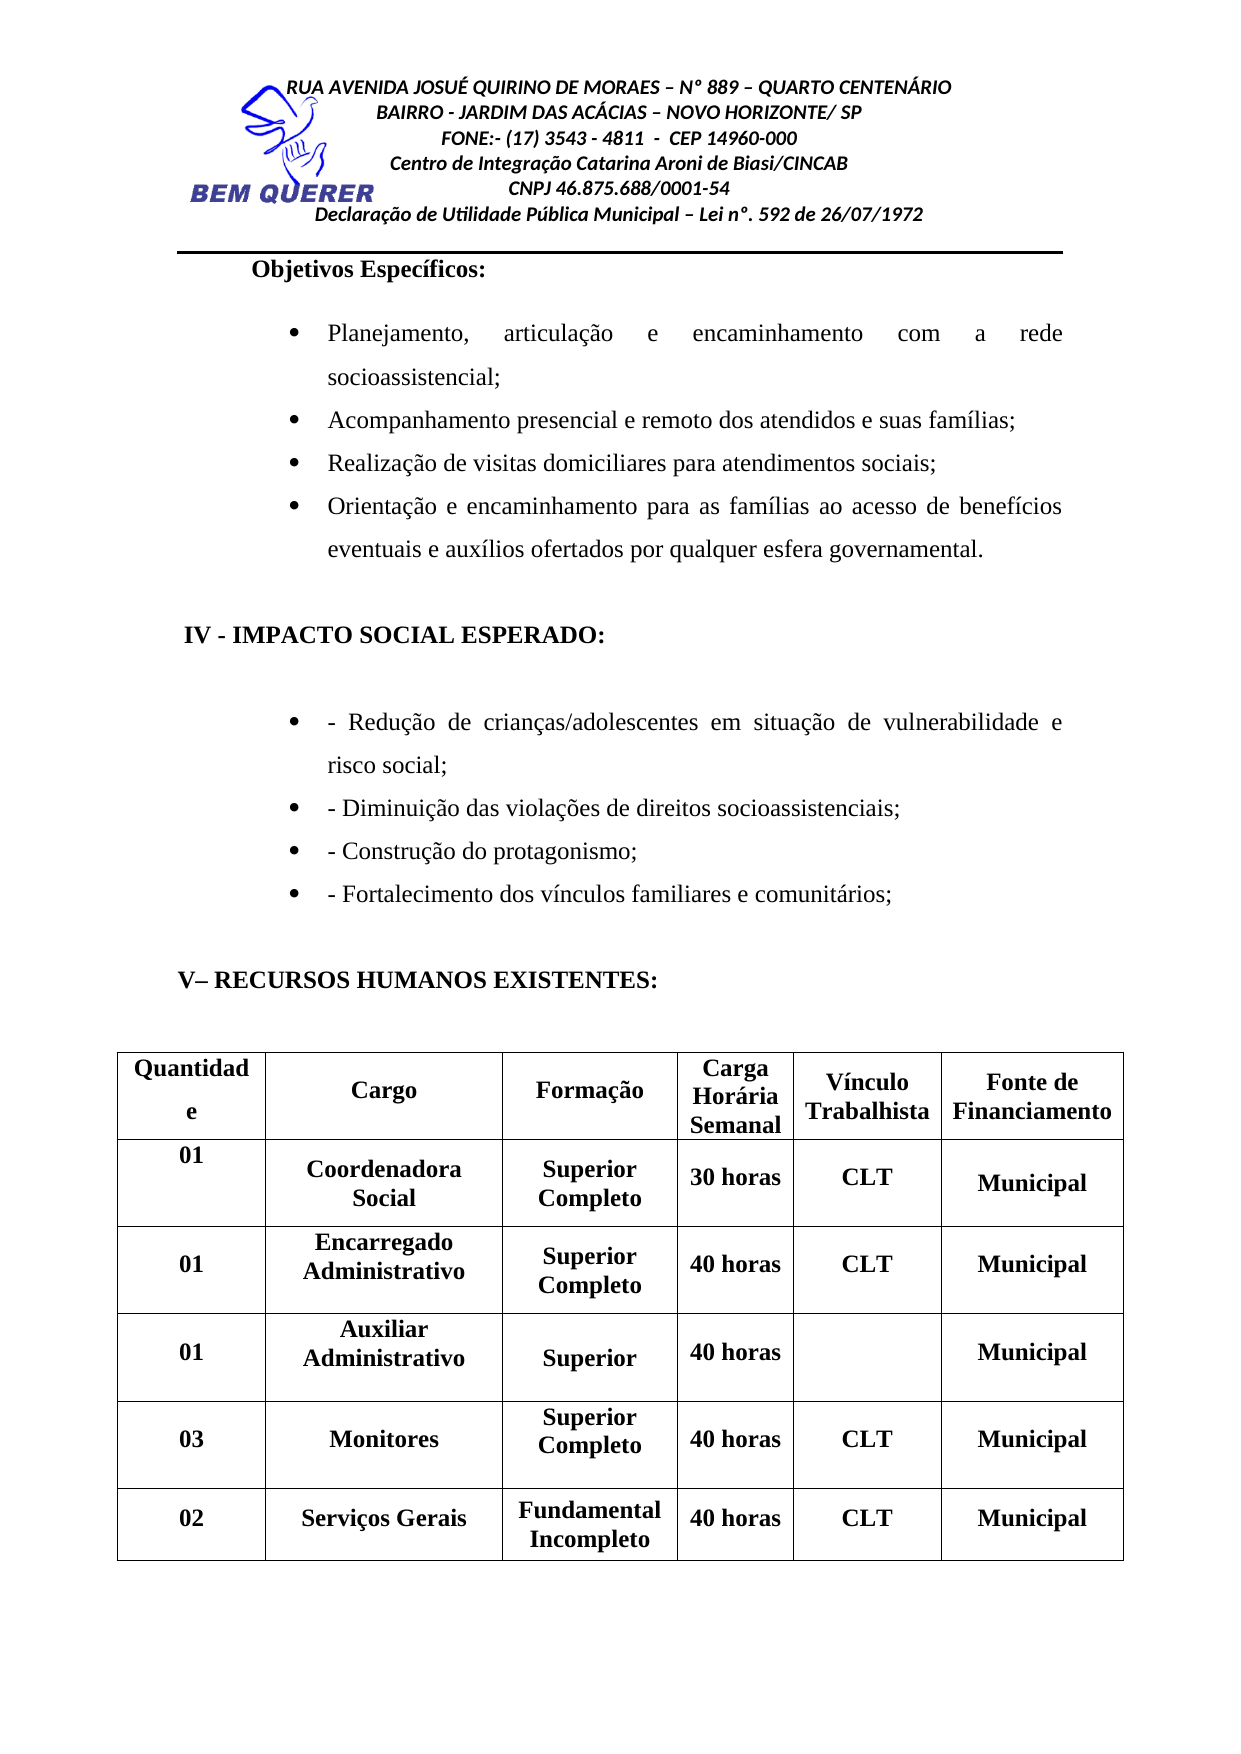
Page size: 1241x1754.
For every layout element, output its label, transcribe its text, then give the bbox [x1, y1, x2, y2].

picture [302, 85, 308, 92]
table_cell 40 horas [678, 1227, 793, 1313]
table_header Vínculo Trabalhista [794, 1053, 941, 1139]
table_cell Superior [503, 1314, 677, 1401]
list Planejamento, articulação e encaminhamento com a rede socioassistencial; [290, 318, 1063, 390]
text Objetivos Específicos: [177, 254, 1063, 283]
table_header Formação [503, 1053, 677, 1139]
table_cell 40 horas [678, 1314, 793, 1401]
list Acompanhamento presencial e remoto dos atendidos e suas famílias; [290, 405, 1063, 433]
table_cell CLT [794, 1227, 941, 1313]
table_cell Encarregado Administrativo [266, 1227, 502, 1313]
list - Construção do protagonismo; [290, 836, 1063, 865]
table_cell Superior Completo [503, 1227, 677, 1313]
table_cell Auxiliar Administrativo [266, 1314, 502, 1401]
picture [190, 85, 374, 204]
table_cell 01 [118, 1314, 265, 1401]
table_cell Municipal [942, 1227, 1123, 1313]
list Realização de visitas domiciliares para atendimentos sociais; [290, 448, 1063, 477]
table_cell 01 [118, 1140, 265, 1226]
table_cell Coordenadora Social [266, 1140, 502, 1226]
table_cell 01 [118, 1227, 265, 1313]
table_cell 40 horas [678, 1489, 793, 1560]
table_cell 30 horas [678, 1140, 793, 1226]
list Orientação e encaminhamento para as famílias ao acesso de benefícios eventuais e auxílios ofertados por qualquer esfera governamental. [290, 491, 1063, 563]
text V– RECURSOS HUMANOS EXISTENTES: [177, 965, 1063, 994]
table_header Carga Horária Semanal [678, 1053, 793, 1139]
table_cell Monitores [266, 1402, 502, 1488]
table_cell Municipal [942, 1489, 1123, 1560]
table_cell 40 horas [678, 1402, 793, 1488]
table_header Cargo [266, 1053, 502, 1139]
table_cell Municipal [942, 1402, 1123, 1488]
table_cell Serviços Gerais [266, 1489, 502, 1560]
table_cell Superior Completo [503, 1402, 677, 1488]
list - Fortalecimento dos vínculos familiares e comunitários; [290, 879, 1063, 908]
list - Diminuição das violações de direitos socioassistenciais; [290, 793, 1063, 822]
table_header Quantidade [118, 1053, 265, 1139]
table_cell [794, 1314, 941, 1401]
table_cell CLT [794, 1402, 941, 1488]
text IV - IMPACTO SOCIAL ESPERADO: [183, 620, 1063, 649]
table_cell Superior Completo [503, 1140, 677, 1226]
table_cell Fundamental Incompleto [503, 1489, 677, 1560]
list - Redução de crianças/adolescentes em situação de vulnerabilidade e risco social; [290, 707, 1063, 778]
table_header Fonte de Financiamento [942, 1053, 1123, 1139]
table_cell Municipal [942, 1140, 1123, 1226]
table_cell 02 [118, 1489, 265, 1560]
table_cell CLT [794, 1489, 941, 1560]
table_cell Municipal [942, 1314, 1123, 1401]
table_cell 03 [118, 1402, 265, 1488]
table_cell CLT [794, 1140, 941, 1226]
